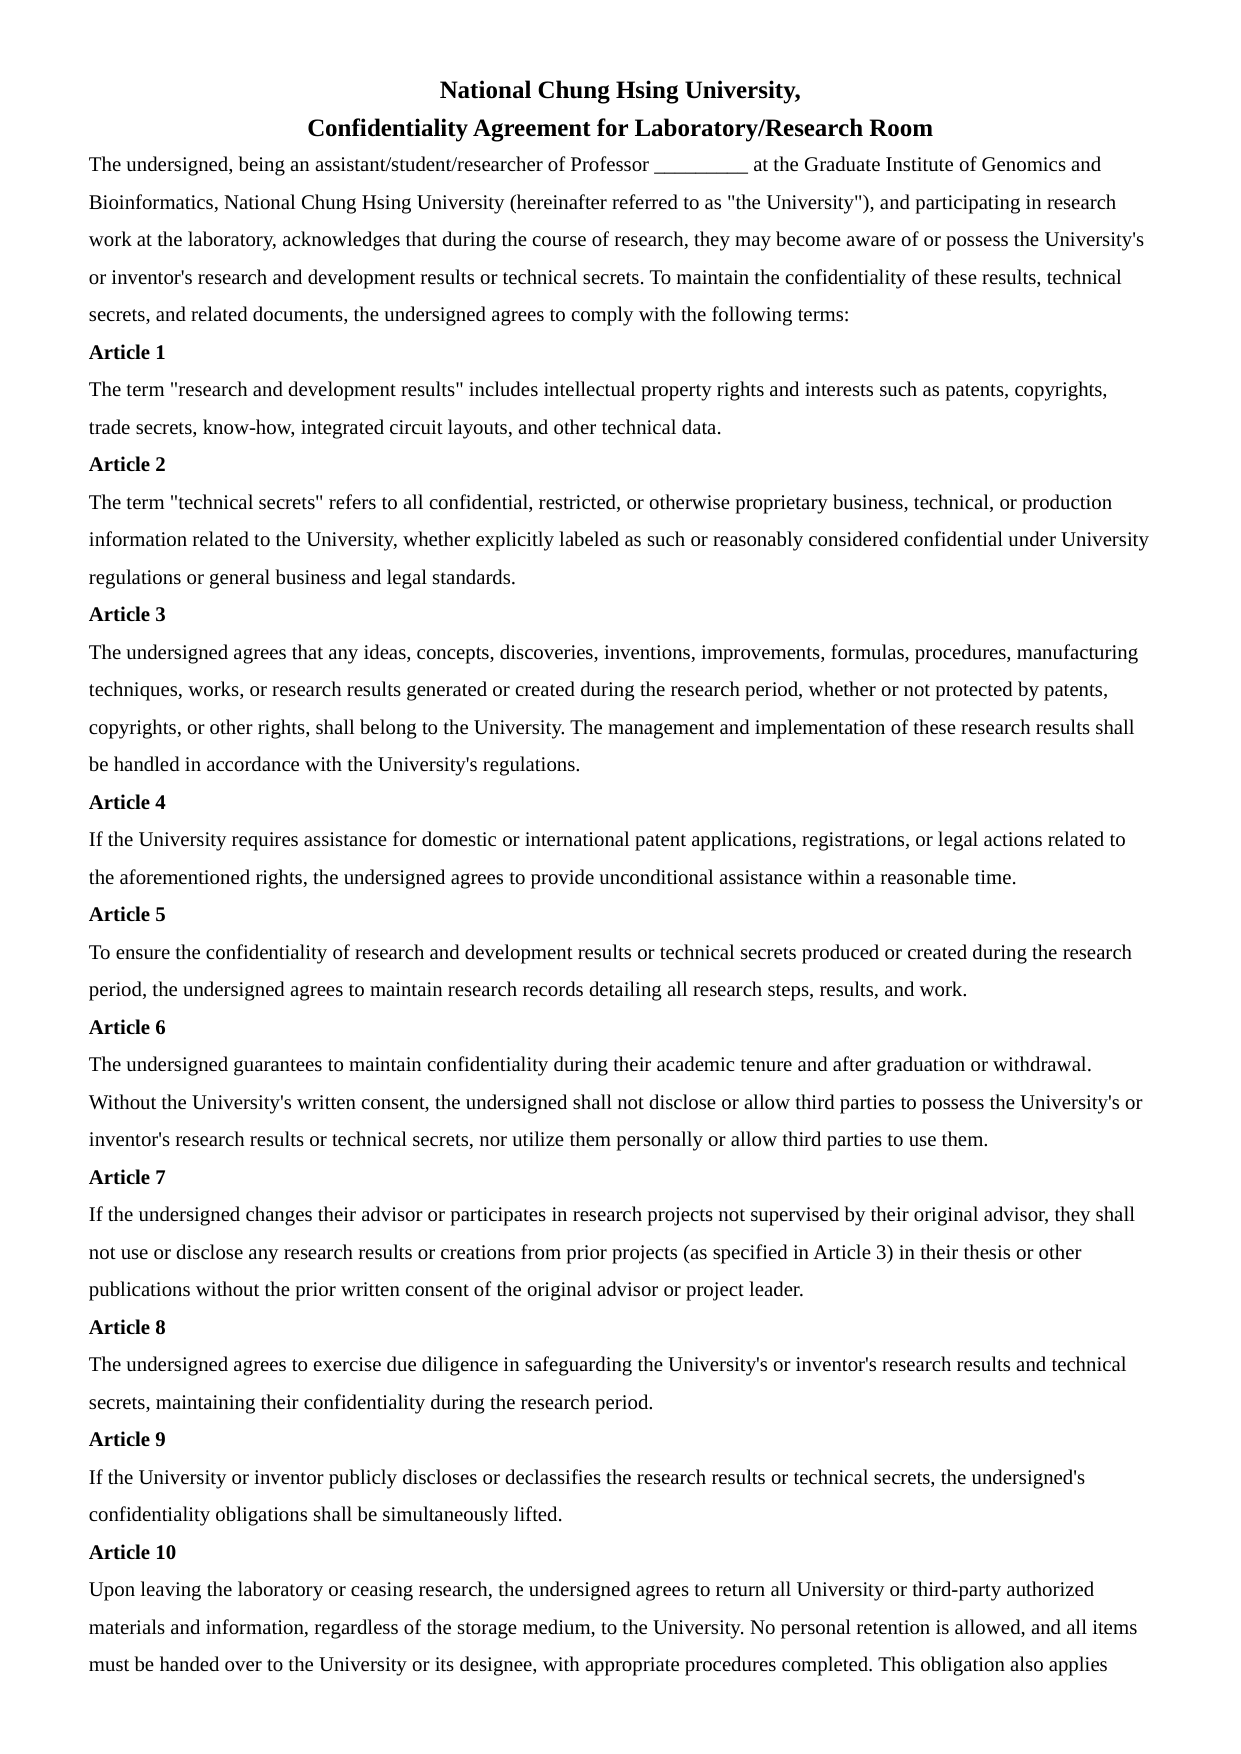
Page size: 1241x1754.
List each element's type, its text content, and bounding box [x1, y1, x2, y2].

text Article 2 The term "technical secrets" refers to all confidential, restricted, or otherwise proprietary business, technical, or production information related to the University, whether explicitly labeled as such or reasonably considered confidential under University regulations or general business and legal standards. [89, 446, 1152, 596]
text Article 1 The term "research and development results" includes intellectual property rights and interests such as patents, copyrights, trade secrets, know-how, integrated circuit layouts, and other technical data. [89, 333, 1152, 446]
text Article 5 To ensure the confidentiality of research and development results or technical secrets produced or created during the research period, the undersigned agrees to maintain research records detailing all research steps, results, and work. [89, 896, 1152, 1008]
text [89, 1533, 1152, 1683]
text The undersigned, being an assistant/student/researcher of Professor _________ at the Graduate Institute of Genomics and Bioinformatics, National Chung Hsing University (hereinafter referred to as "the University"), and participating in research work at the laboratory, acknowledges that during the course of research, they may become aware of or possess the University's or inventor's research and development results or technical secrets. To maintain the confidentiality of these results, technical secrets, and related documents, the undersigned agrees to comply with the following terms: [89, 146, 1152, 333]
text Article 7 If the undersigned changes their advisor or participates in research projects not supervised by their original advisor, they shall not use or disclose any research results or creations from prior projects (as specified in Article 3) in their thesis or other publications without the prior written consent of the original advisor or project leader. [89, 1158, 1152, 1308]
text Article 9 If the University or inventor publicly discloses or declassifies the research results or technical secrets, the undersigned's confidentiality obligations shall be simultaneously lifted. [89, 1421, 1152, 1533]
text Article 3 The undersigned agrees that any ideas, concepts, discoveries, inventions, improvements, formulas, procedures, manufacturing techniques, works, or research results generated or created during the research period, whether or not protected by patents, copyrights, or other rights, shall belong to the University. The management and implementation of these research results shall be handled in accordance with the University's regulations. [89, 596, 1152, 783]
text Article 8 The undersigned agrees to exercise due diligence in safeguarding the University's or inventor's research results and technical secrets, maintaining their confidentiality during the research period. [89, 1308, 1152, 1421]
text National Chung Hsing University, [89, 71, 1152, 108]
text Article 4 If the University requires assistance for domestic or international patent applications, registrations, or legal actions related to the aforementioned rights, the undersigned agrees to provide unconditional assistance within a reasonable time. [89, 783, 1152, 896]
text Article 6 The undersigned guarantees to maintain confidentiality during their academic tenure and after graduation or withdrawal. Without the University's written consent, the undersigned shall not disclose or allow third parties to possess the University's or inventor's research results or technical secrets, nor utilize them personally or allow third parties to use them. [89, 1008, 1152, 1158]
text Confidentiality Agreement for Laboratory/Research Room [89, 108, 1152, 146]
